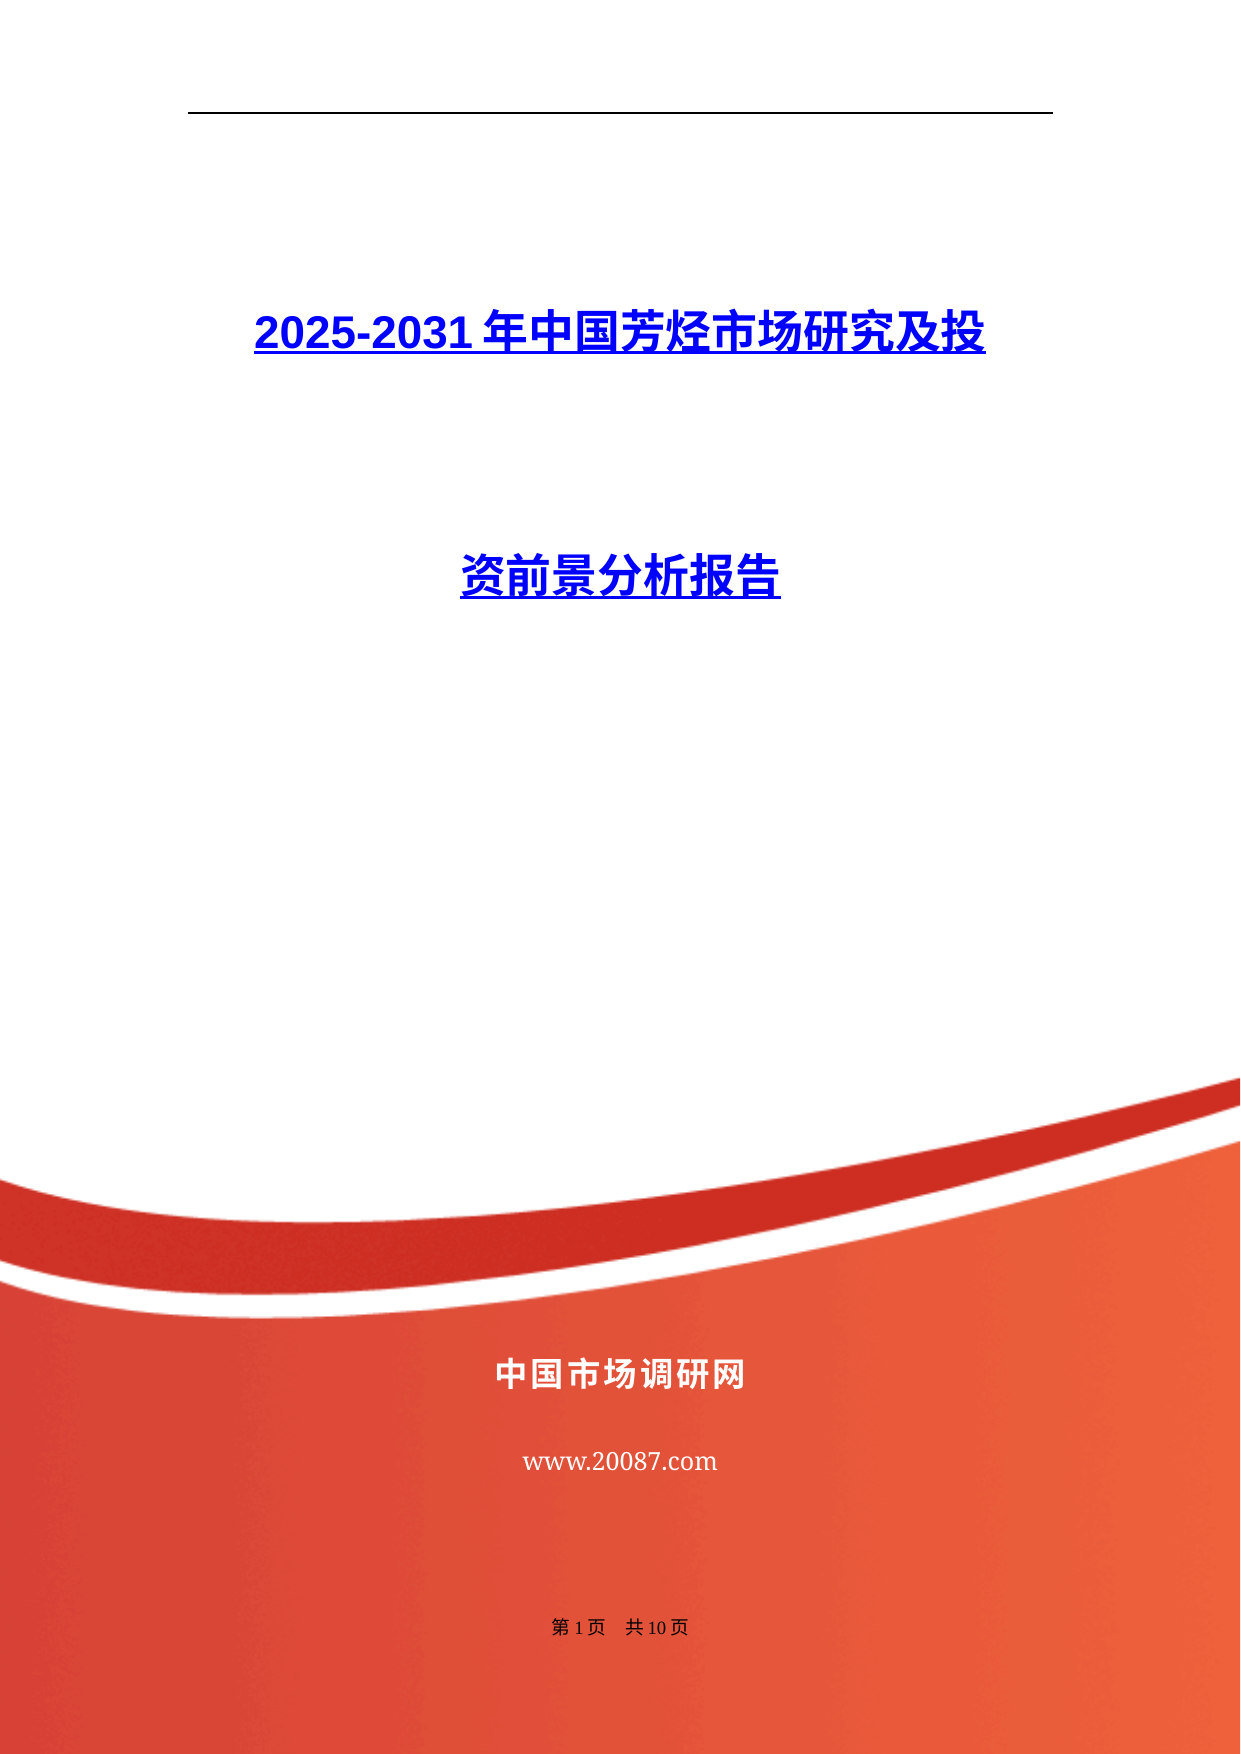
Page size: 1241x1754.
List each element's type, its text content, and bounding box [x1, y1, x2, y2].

subtitle 中国市场调研网 [187, 1339, 1053, 1404]
picture [0, 1006, 1241, 1754]
text www.20087.com [187, 1428, 1053, 1493]
table_header 2025-2031年中国芳烃市场研究及投资前景分析报告 [188, 207, 1053, 773]
